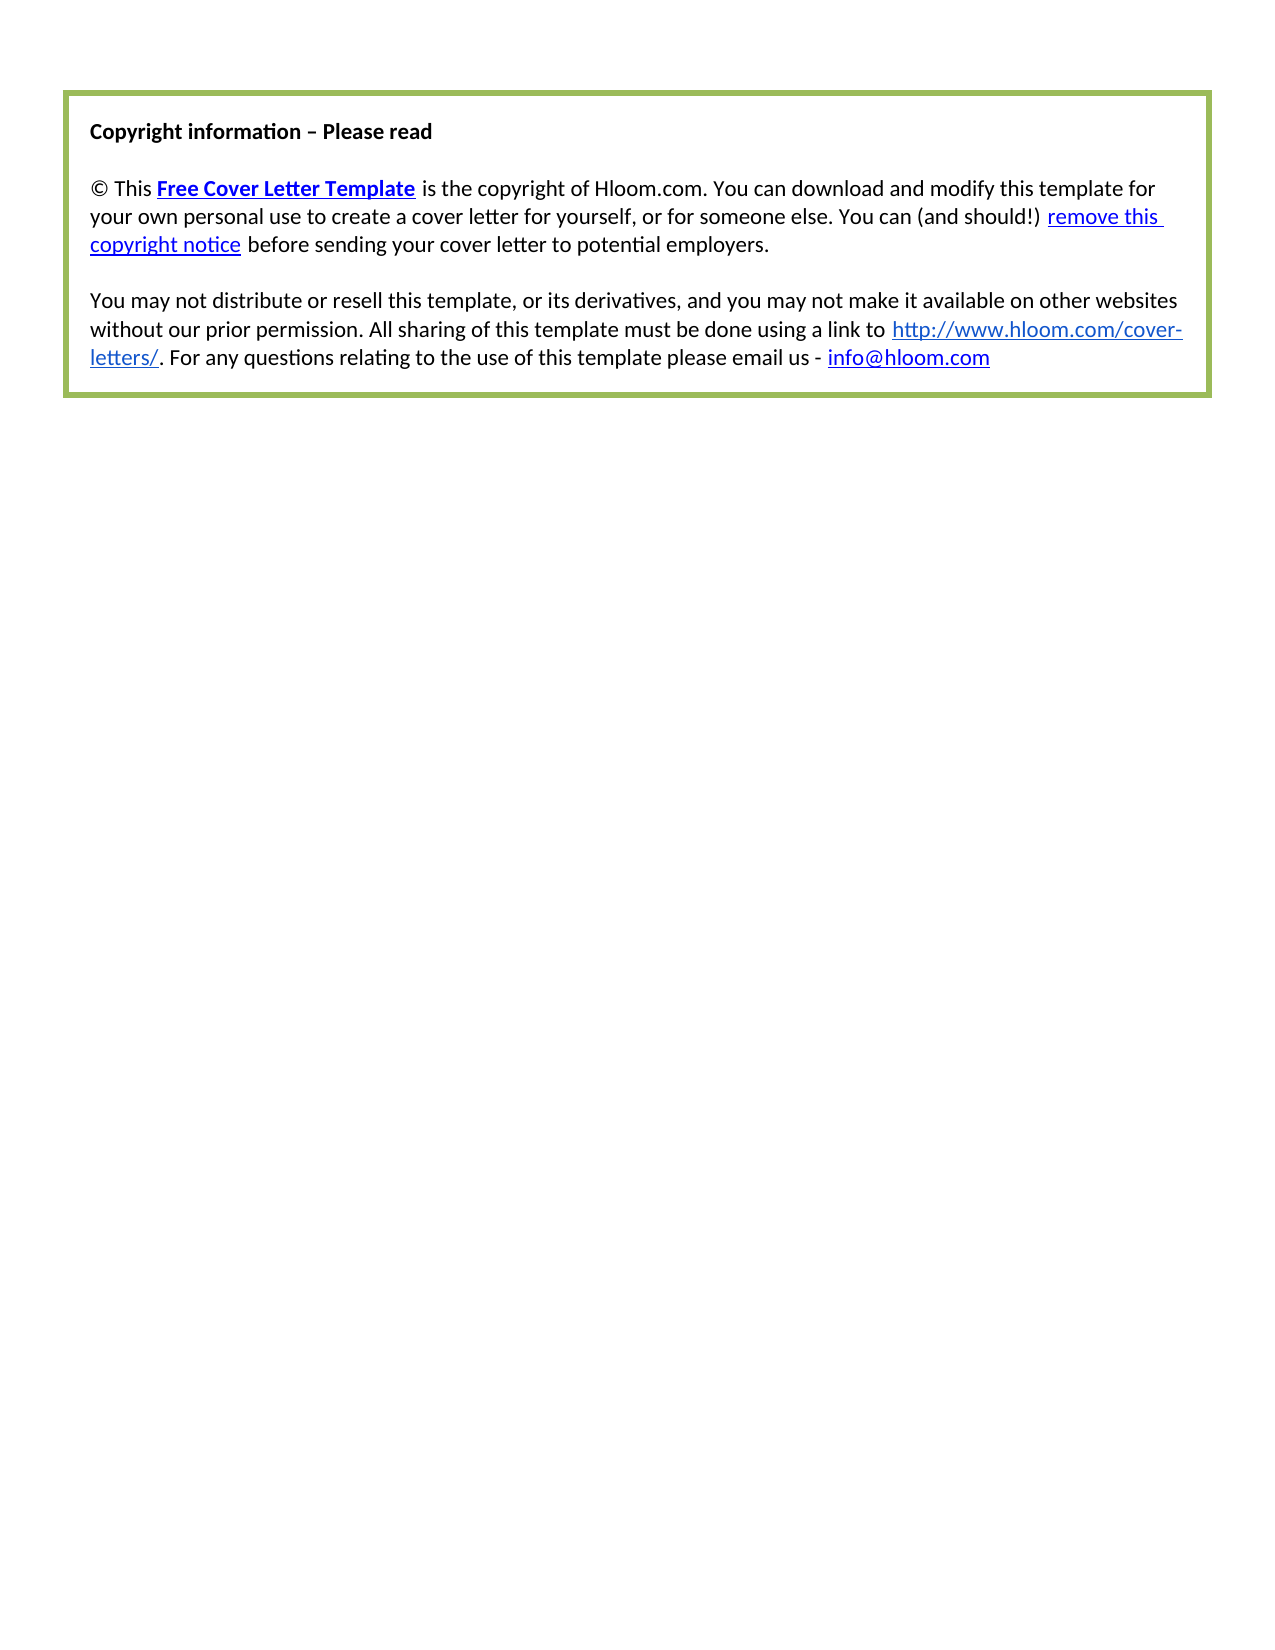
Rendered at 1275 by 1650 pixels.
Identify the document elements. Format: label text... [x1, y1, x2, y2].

text © This Free Cover Letter Template is the copyright of Hloom.com. You can download and modify this template for your own personal use to create a cover letter for yourself, or for someone else. You can (and should!) remove this copyright notice before sending your cover letter to potential employers. [90, 174, 1185, 258]
text Copyright information – Please read [69, 96, 1206, 145]
text You may not distribute or resell this template, or its derivatives, and you may not make it available on other websites without our prior permission. All sharing of this template must be done using a link to http://www.hloom.com/cover-letters/. For any questions relating to the use of this template please email us - info@hloom.com [69, 287, 1206, 392]
